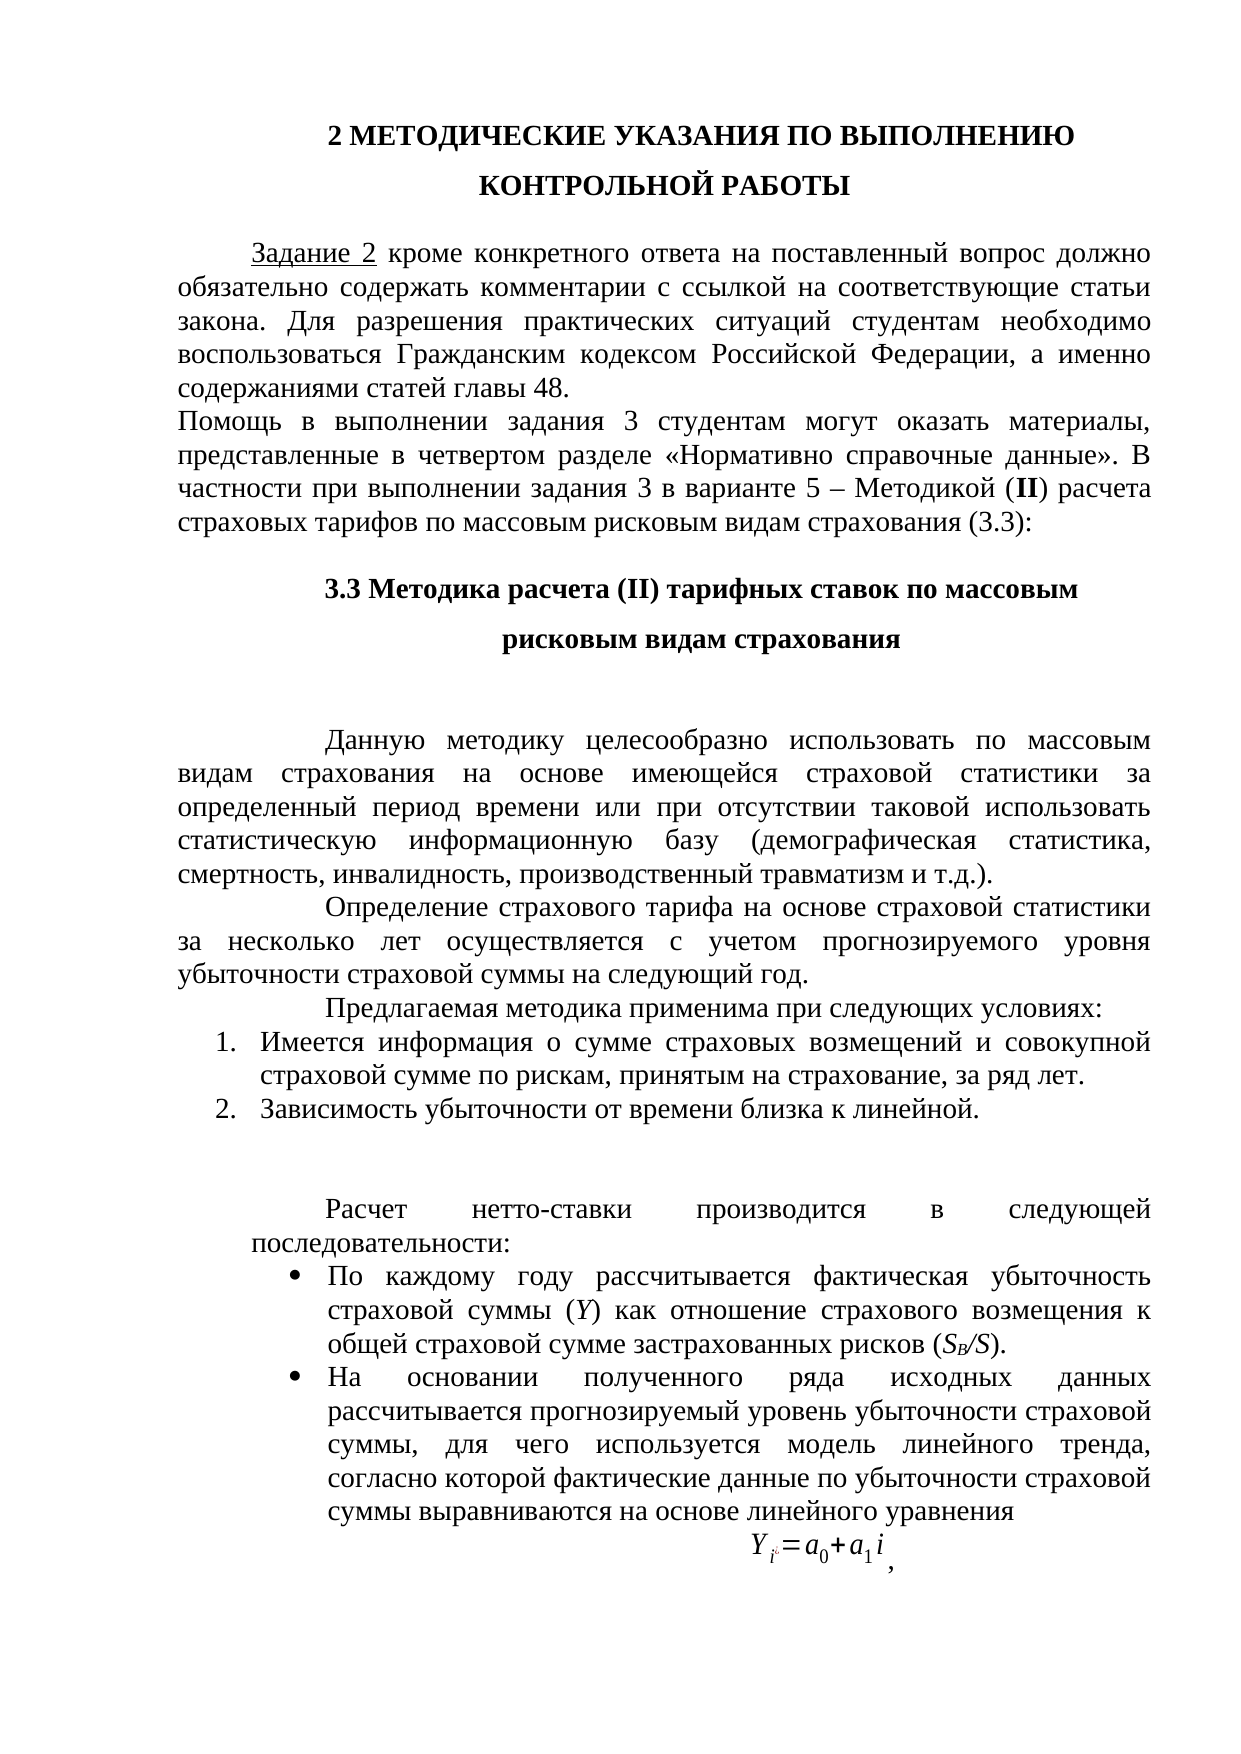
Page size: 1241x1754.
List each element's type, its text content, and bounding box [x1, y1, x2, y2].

text Определение страхового тарифа на основе страховой статистики за несколько лет осуществляется с учетом прогнозируемого уровня убыточности страховой суммы на следующий год. [177, 889, 1152, 990]
text рисковым видам страхования [177, 621, 1152, 655]
list На основании полученного ряда исходных данных рассчитывается прогнозируемый уровень убыточности страховой суммы, для чего используется модель линейного тренда, согласно которой фактические данные по убыточности страховой суммы выравниваются на основе линейного уравнения [290, 1359, 1152, 1527]
list По каждому году рассчитывается фактическая убыточность страховой суммы (Y) как отношение страхового возмещения к общей страховой сумме застрахованных рисков (SB/S). [290, 1258, 1152, 1359]
text КОНТРОЛЬНОЙ РАБОТЫ [177, 168, 1152, 202]
list Зависимость убыточности от времени близка к линейной. [215, 1091, 1152, 1124]
text Данную методику целесообразно использовать по массовым видам страхования на основе имеющейся страховой статистики за определенный период времени или при отсутствии таковой использовать статистическую информационную базу (демографическая статистика, смертность, инвалидность, производственный травматизм и т.д.). [177, 722, 1152, 889]
text Предлагаемая методика применима при следующих условиях: [177, 990, 1152, 1024]
list Имеется информация о сумме страховых возмещений и совокупной страховой сумме по рискам, принятым на страхование, за ряд лет. [215, 1024, 1152, 1091]
text Задание 2 кроме конкретного ответа на поставленный вопрос должно обязательно содержать комментарии с ссылкой на соответствующие статьи закона. Для разрешения практических ситуаций студентам необходимо воспользоваться Гражданским кодексом Российской Федерации, а именно содержаниями статей главы 48. [177, 236, 1152, 403]
text Расчет нетто-ставки производится в следующей последовательности: [251, 1191, 1152, 1258]
text Помощь в выполнении задания 3 студентам могут оказать материалы, представленные в четвертом разделе «Нормативно справочные данные». В частности при выполнении задания 3 в варианте 5 – Методикой (II) расчета страховых тарифов по массовым рисковым видам страхования (3.3): [177, 403, 1152, 537]
text 2 МЕТОДИЧЕСКИЕ УКАЗАНИЯ ПО ВЫПОЛНЕНИЮ [177, 118, 1152, 152]
text 3.3 Методика расчета (II) тарифных ставок по массовым [177, 571, 1152, 604]
text , [290, 1527, 1152, 1576]
